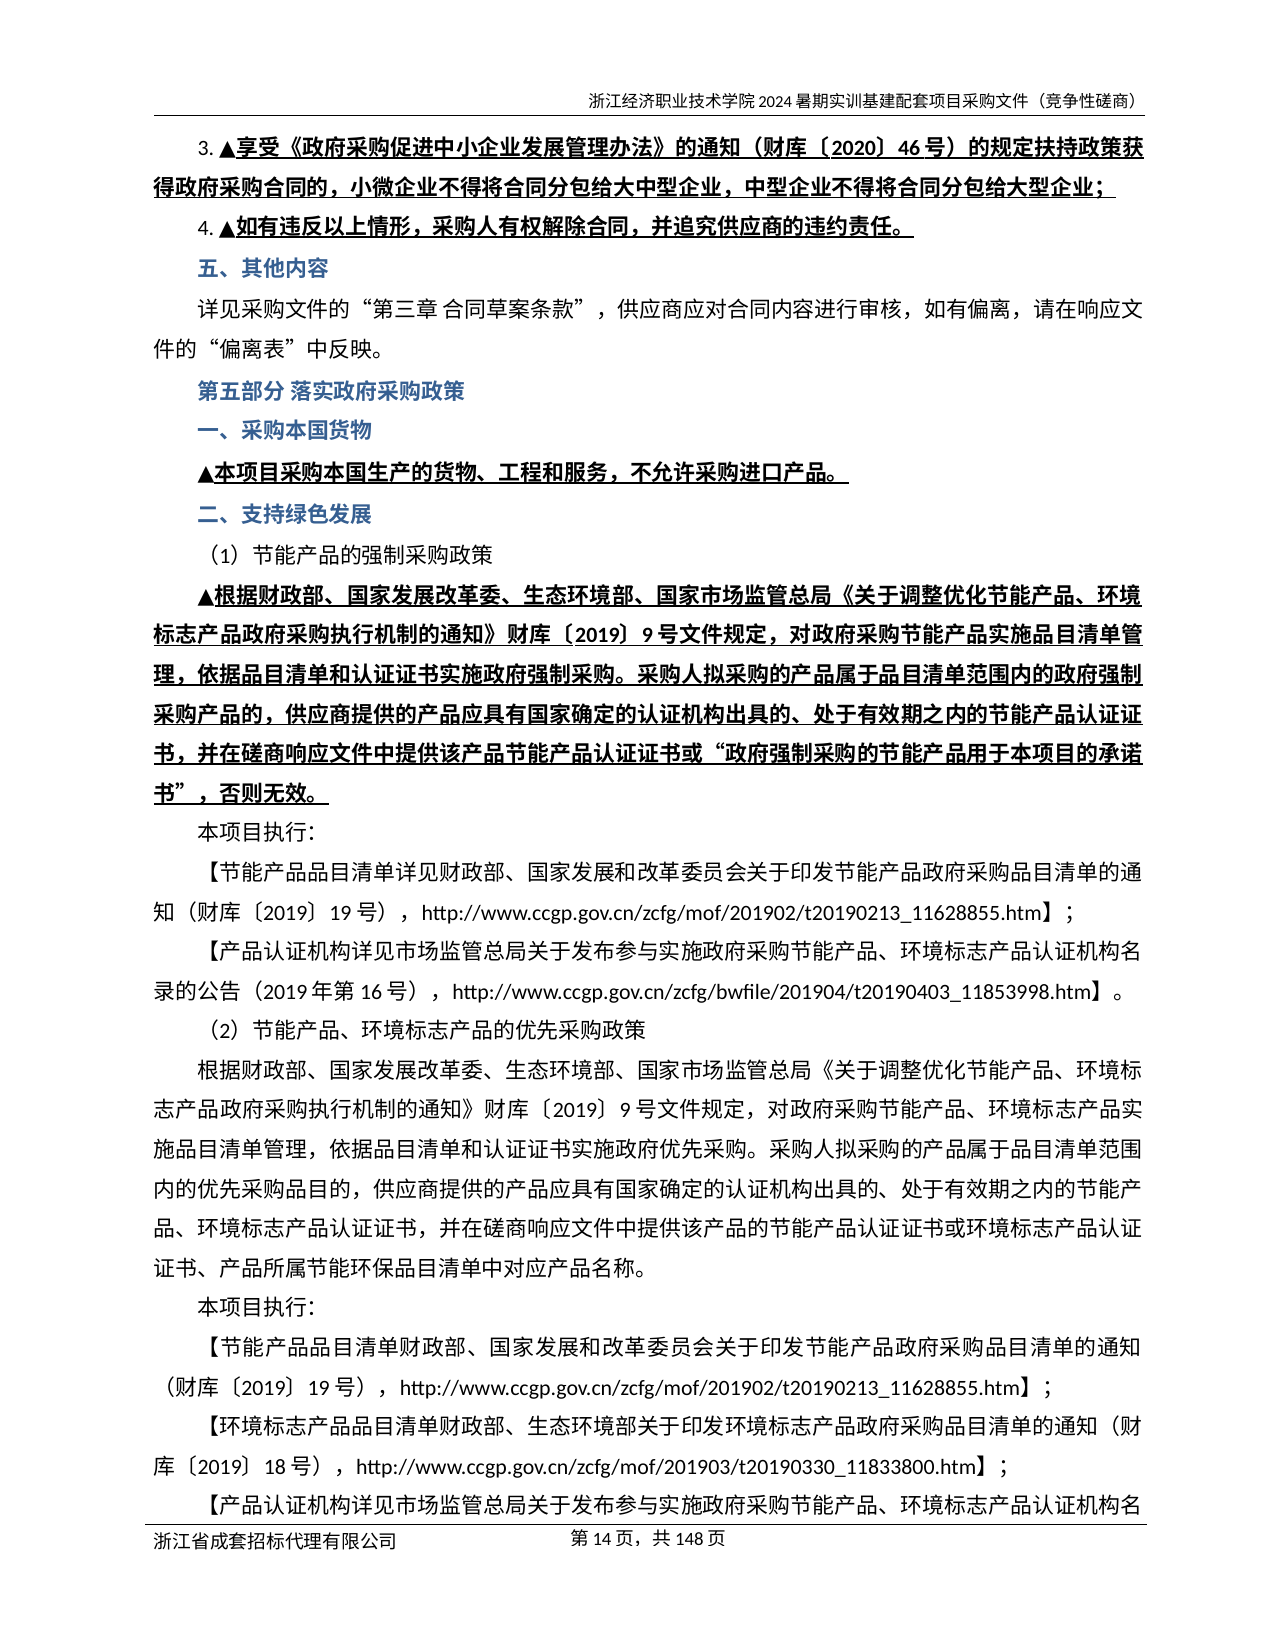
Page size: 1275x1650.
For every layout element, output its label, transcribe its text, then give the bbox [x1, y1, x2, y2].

text ▲根据财政部、国家发展改革委、生态环境部、国家市场监管总局《关于调整优化节能产品、环境标志产品政府采购执行机制的通知》财库〔2019〕9号文件规定，对政府采购节能产品实施品目清单管理，依据品目清单和认证证书实施政府强制采购。采购人拟采购的产品属于品目清单范围内的政府强制采购产品的，供应商提供的产品应具有国家确定的认证机构出具的、处于有效期之内的节能产品认证证书，并在磋商响应文件中提供该产品节能产品认证证书或“政府强制采购的节能产品用于本项目的承诺书”，否则无效。 [153, 578, 1145, 807]
subtitle 一、采购本国货物 [145, 411, 1153, 447]
text 【节能产品品目清单详见财政部、国家发展和改革委员会关于印发节能产品政府采购品目清单的通知（财库〔2019〕19号），http://www.ccgp.gov.cn/zcfg/mof/201902/t20190213_11628855.htm】； [153, 855, 1145, 926]
text 【节能产品品目清单财政部、国家发展和改革委员会关于印发节能产品政府采购品目清单的通知（财库〔2019〕19号），http://www.ccgp.gov.cn/zcfg/mof/201902/t20190213_11628855.htm】； [153, 1330, 1145, 1401]
subtitle 第五部分 落实政府采购政策 [145, 372, 1153, 405]
text （1）节能产品的强制采购政策 [153, 538, 1145, 570]
text 4. ▲如有违反以上情形，采购人有权解除合同，并追究供应商的违约责任。 [153, 209, 1145, 241]
text 本项目执行： [153, 1290, 1145, 1322]
text ▲本项目采购本国生产的货物、工程和服务，不允许采购进口产品。 [153, 455, 1145, 487]
text （2）节能产品、环境标志产品的优先采购政策 [153, 1013, 1145, 1045]
text 3. ▲享受《政府采购促进中小企业发展管理办法》的通知（财库〔2020〕46号）的规定扶持政策获得政府采购合同的，小微企业不得将合同分包给大中型企业，中型企业不得将合同分包给大型企业； [153, 130, 1145, 201]
subtitle 五、其他内容 [145, 249, 1153, 284]
text 本项目执行： [153, 815, 1145, 847]
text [153, 1488, 1145, 1520]
text 【环境标志产品品目清单财政部、生态环境部关于印发环境标志产品政府采购品目清单的通知（财库〔2019〕18号），http://www.ccgp.gov.cn/zcfg/mof/201903/t20190330_11833800.htm】； [153, 1409, 1145, 1480]
text 详见采购文件的“第三章 合同草案条款”，供应商应对合同内容进行审核，如有偏离，请在响应文件的“偏离表”中反映。 [153, 292, 1145, 364]
text 根据财政部、国家发展改革委、生态环境部、国家市场监管总局《关于调整优化节能产品、环境标志产品政府采购执行机制的通知》财库〔2019〕9号文件规定，对政府采购节能产品、环境标志产品实施品目清单管理，依据品目清单和认证证书实施政府优先采购。采购人拟采购的产品属于品目清单范围内的优先采购品目的，供应商提供的产品应具有国家确定的认证机构出具的、处于有效期之内的节能产品、环境标志产品认证证书，并在磋商响应文件中提供该产品的节能产品认证证书或环境标志产品认证证书、产品所属节能环保品目清单中对应产品名称。 [153, 1053, 1145, 1282]
text 【产品认证机构详见市场监管总局关于发布参与实施政府采购节能产品、环境标志产品认证机构名录的公告（2019年第16号），http://www.ccgp.gov.cn/zcfg/bwfile/201904/t20190403_11853998.htm】。 [153, 934, 1145, 1005]
subtitle 二、支持绿色发展 [145, 494, 1153, 530]
